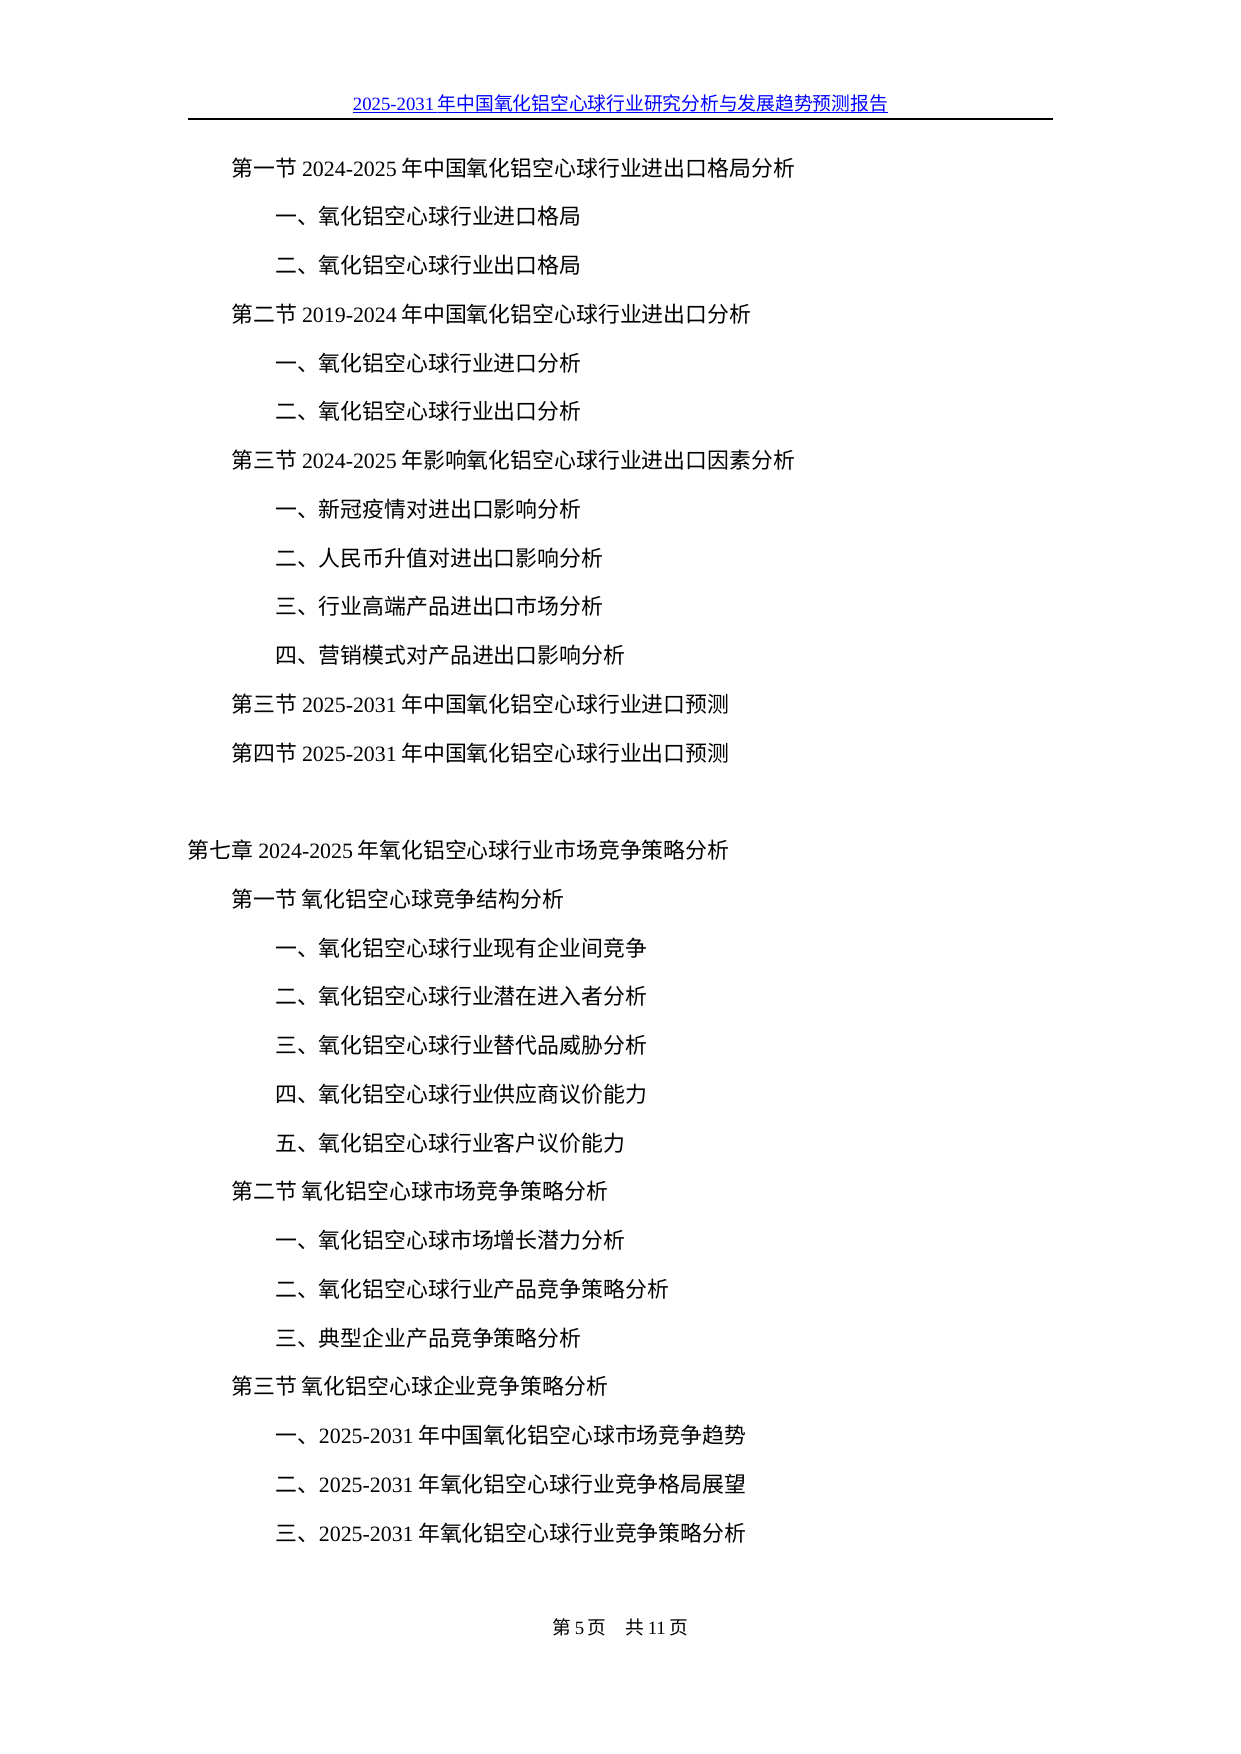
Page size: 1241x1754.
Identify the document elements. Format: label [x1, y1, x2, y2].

text [187, 150, 1053, 1548]
